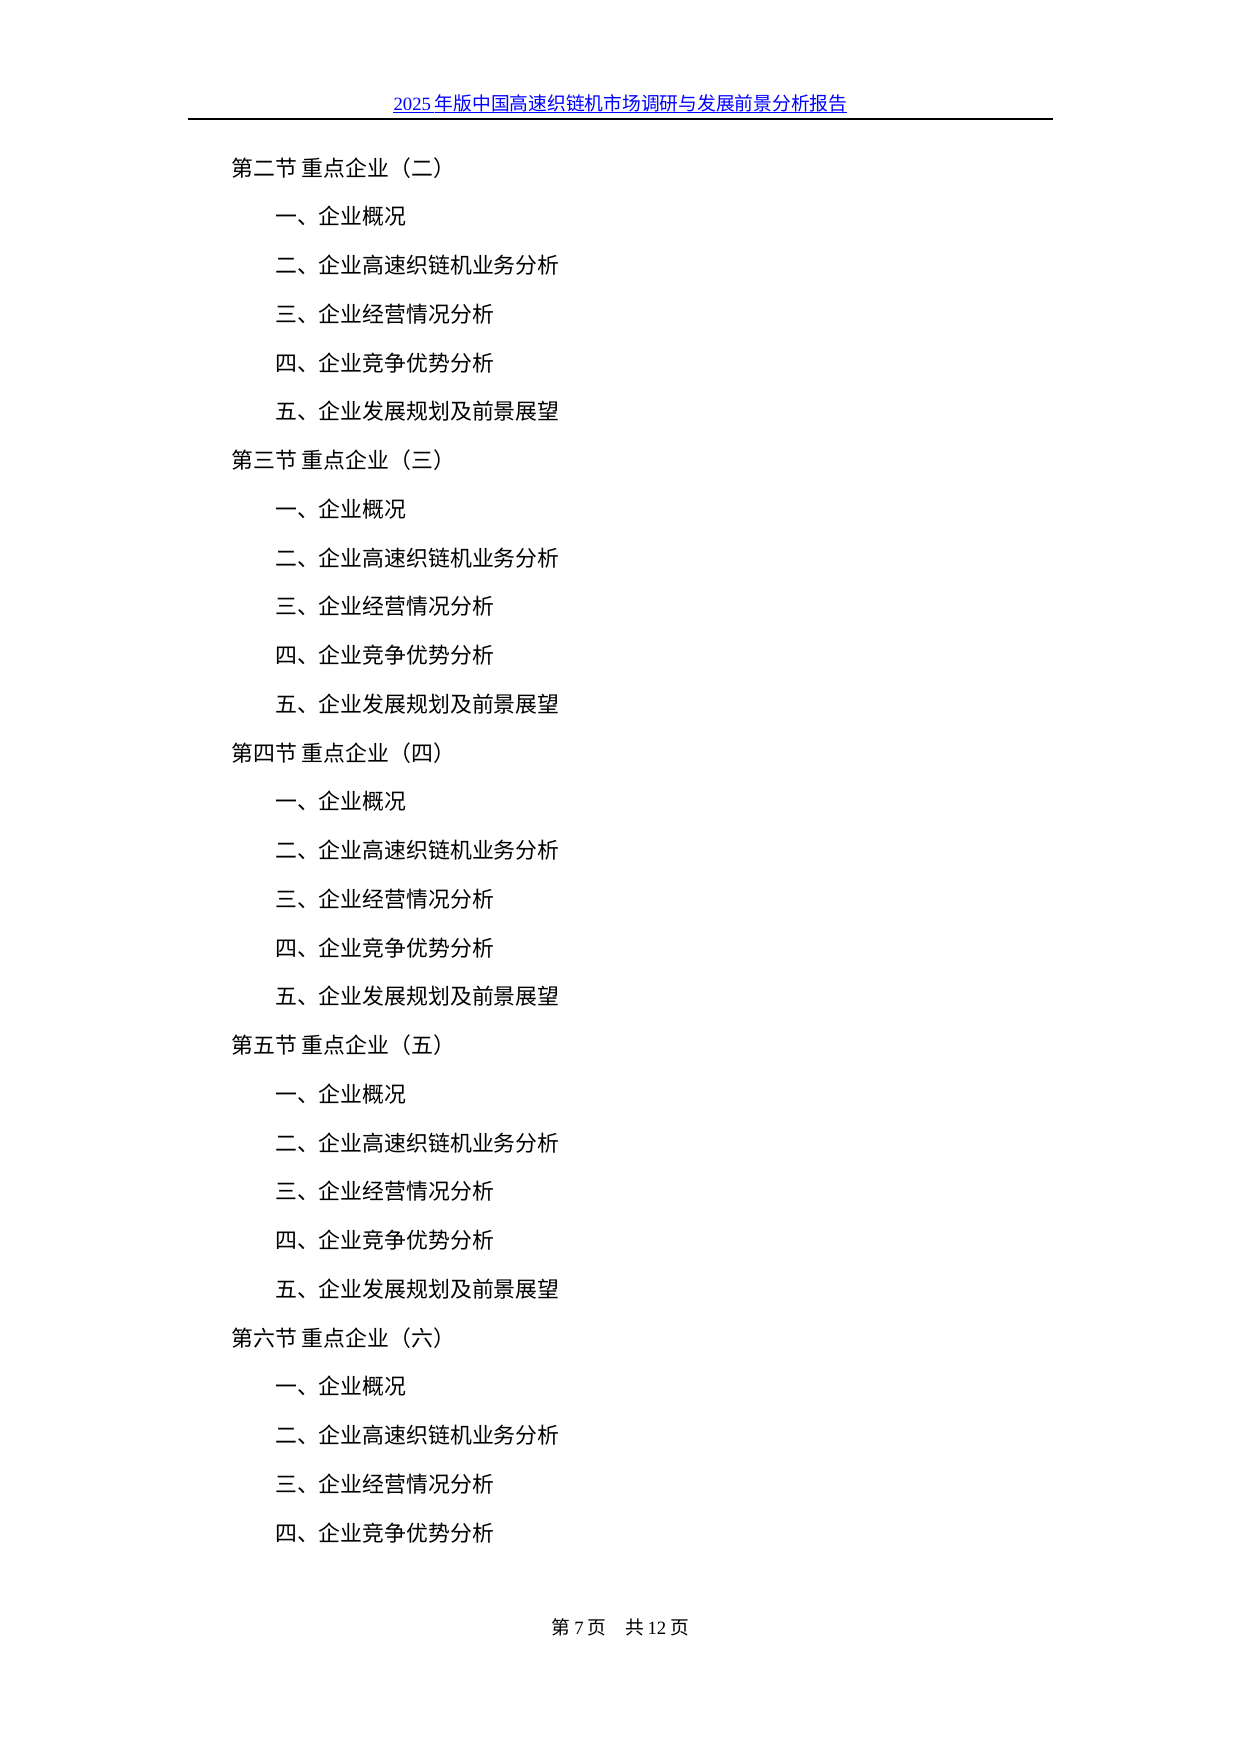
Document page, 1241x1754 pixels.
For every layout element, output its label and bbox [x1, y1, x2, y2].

text [187, 150, 1053, 1548]
